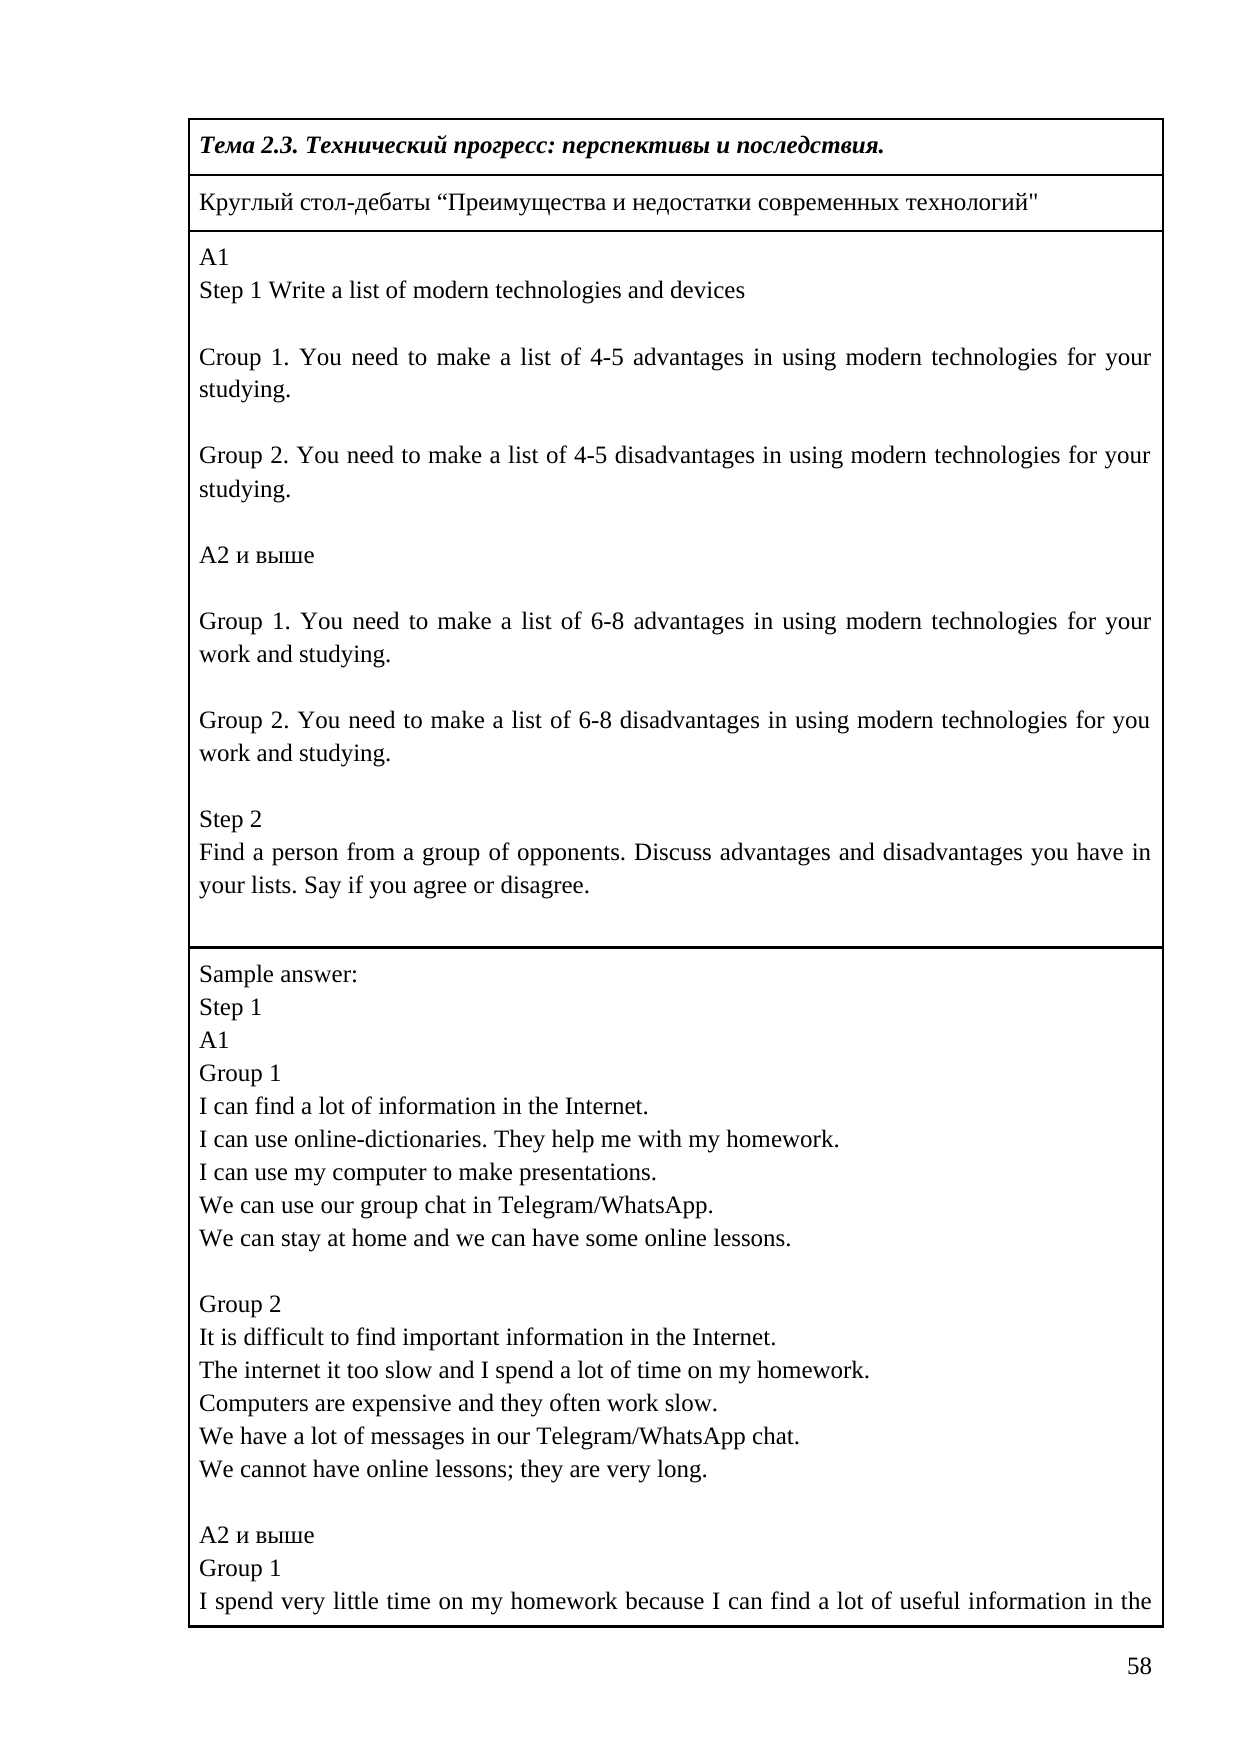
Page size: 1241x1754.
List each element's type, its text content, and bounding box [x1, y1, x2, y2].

table_header Тема 2.3. Технический прогресс: перспективы и последствия. [190, 120, 1162, 174]
table_cell A1 Step 1 Write a list of modern technologies and devices Croup 1. You need to make a list of 4-5 advantages in using modern technologies for your studying. Group 2. You need to make a list of 4-5 disadvantages in using modern technologies for your studying. A2 и выше Group 1. You need to make a list of 6-8 advantages in using modern technologies for your work and studying. Group 2. You need to make a list of 6-8 disadvantages in using modern technologies for you work and studying. Step 2 Find a person from a group of opponents. Discuss advantages and disadvantages you have in your lists. Say if you agree or disagree. [190, 232, 1162, 946]
table_cell Круглый стол-дебаты “Преимущества и недостатки современных технологий" [190, 176, 1162, 230]
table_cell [190, 949, 1162, 1625]
